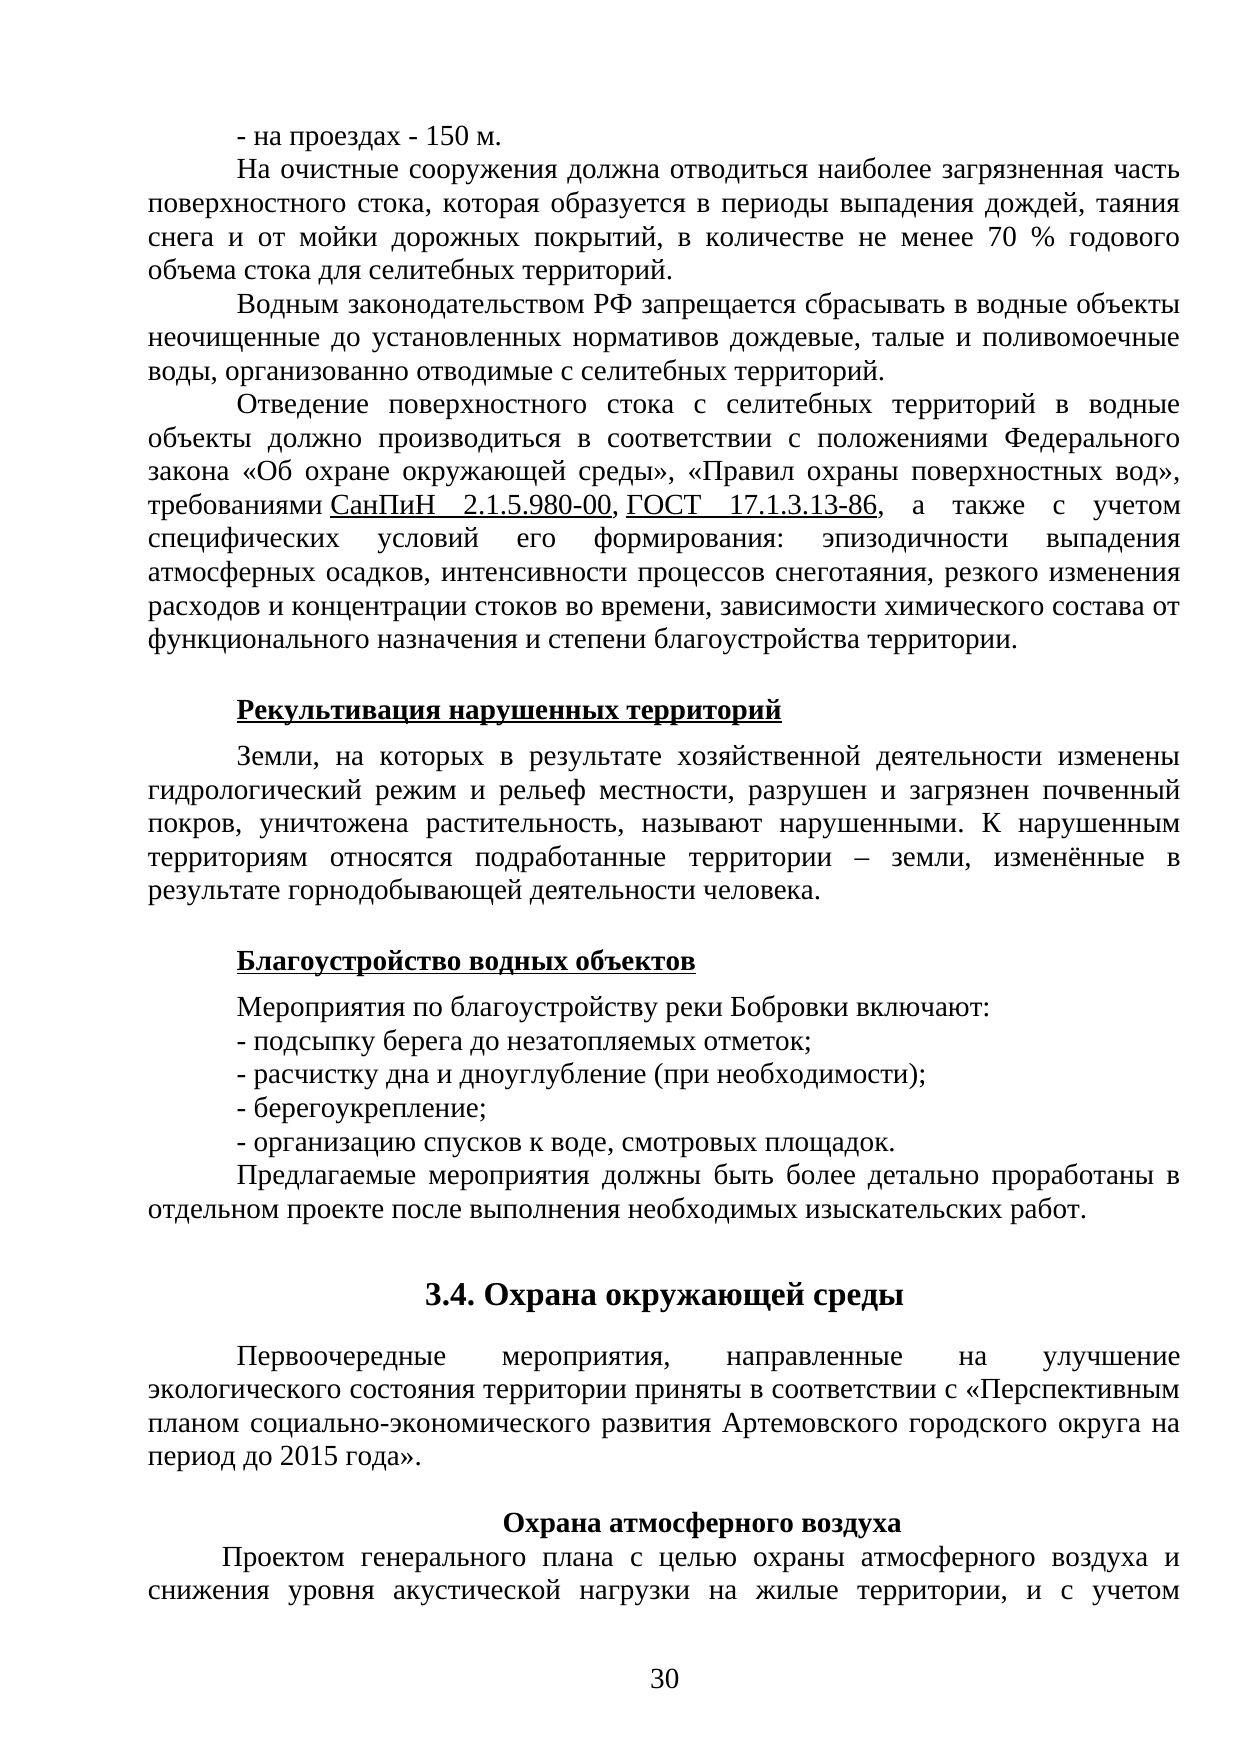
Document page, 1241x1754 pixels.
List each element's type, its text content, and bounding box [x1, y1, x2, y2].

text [148, 1539, 1181, 1606]
text Отведение поверхностного стока с селитебных территорий в водные объекты должно производиться в соответствии с положениями Федерального закона «Об охране окружающей среды», «Правил охраны поверхностных вод», требованиями СанПиН 2.1.5.980-00, ГОСТ 17.1.3.13-86, а также с учетом специфических условий его формирования: эпизодичности выпадения атмосферных осадков, интенсивности процессов снеготаяния, резкого изменения расходов и концентрации стоков во времени, зависимости химического состава от функционального назначения и степени благоустройства территории. [148, 386, 1181, 655]
text - берегоукрепление; [148, 1090, 1181, 1124]
text - расчистку дна и дноуглубление (при необходимости); [148, 1057, 1181, 1090]
text Водным законодательством РФ запрещается сбрасывать в водные объекты неочищенные до установленных нормативов дождевые, талые и поливомоечные воды, организованно отводимые с селитебных территорий. [148, 286, 1181, 386]
text Предлагаемые мероприятия должны быть более детально проработаны в отдельном проекте после выполнения необходимых изыскательских работ. [148, 1157, 1181, 1224]
text - организацию спусков к воде, смотровых площадок. [148, 1124, 1181, 1157]
subtitle 3.4. Охрана окружающей среды [148, 1274, 1181, 1313]
text Земли, на которых в результате хозяйственной деятельности изменены гидрологический режим и рельеф местности, разрушен и загрязнен почвенный покров, уничтожена растительность, называют нарушенными. К нарушенным территориям относятся подработанные территории – земли, изменённые в результате горнодобывающей деятельности человека. [148, 738, 1181, 906]
text - на проездах - 150 м. [148, 118, 1181, 152]
text Охрана атмосферного воздуха [223, 1505, 1181, 1539]
list Первоочередные мероприятия, направленные на улучшение экологического состояния территории приняты в соответствии с «Перспективным планом социально-экономического развития Артемовского городского округа на период до 2015 года». [148, 1338, 1181, 1472]
text Благоустройство водных объектов [148, 943, 1181, 977]
text На очистные сооружения должна отводиться наиболее загрязненная часть поверхностного стока, которая образуется в периоды выпадения дождей, таяния снега и от мойки дорожных покрытий, в количестве не менее 70 % годового объема стока для селитебных территорий. [148, 152, 1181, 286]
text - подсыпку берега до незатопляемых отметок; [148, 1023, 1181, 1057]
text Мероприятия по благоустройству реки Бобровки включают: [148, 989, 1181, 1023]
text Рекультивация нарушенных территорий [148, 692, 1181, 726]
